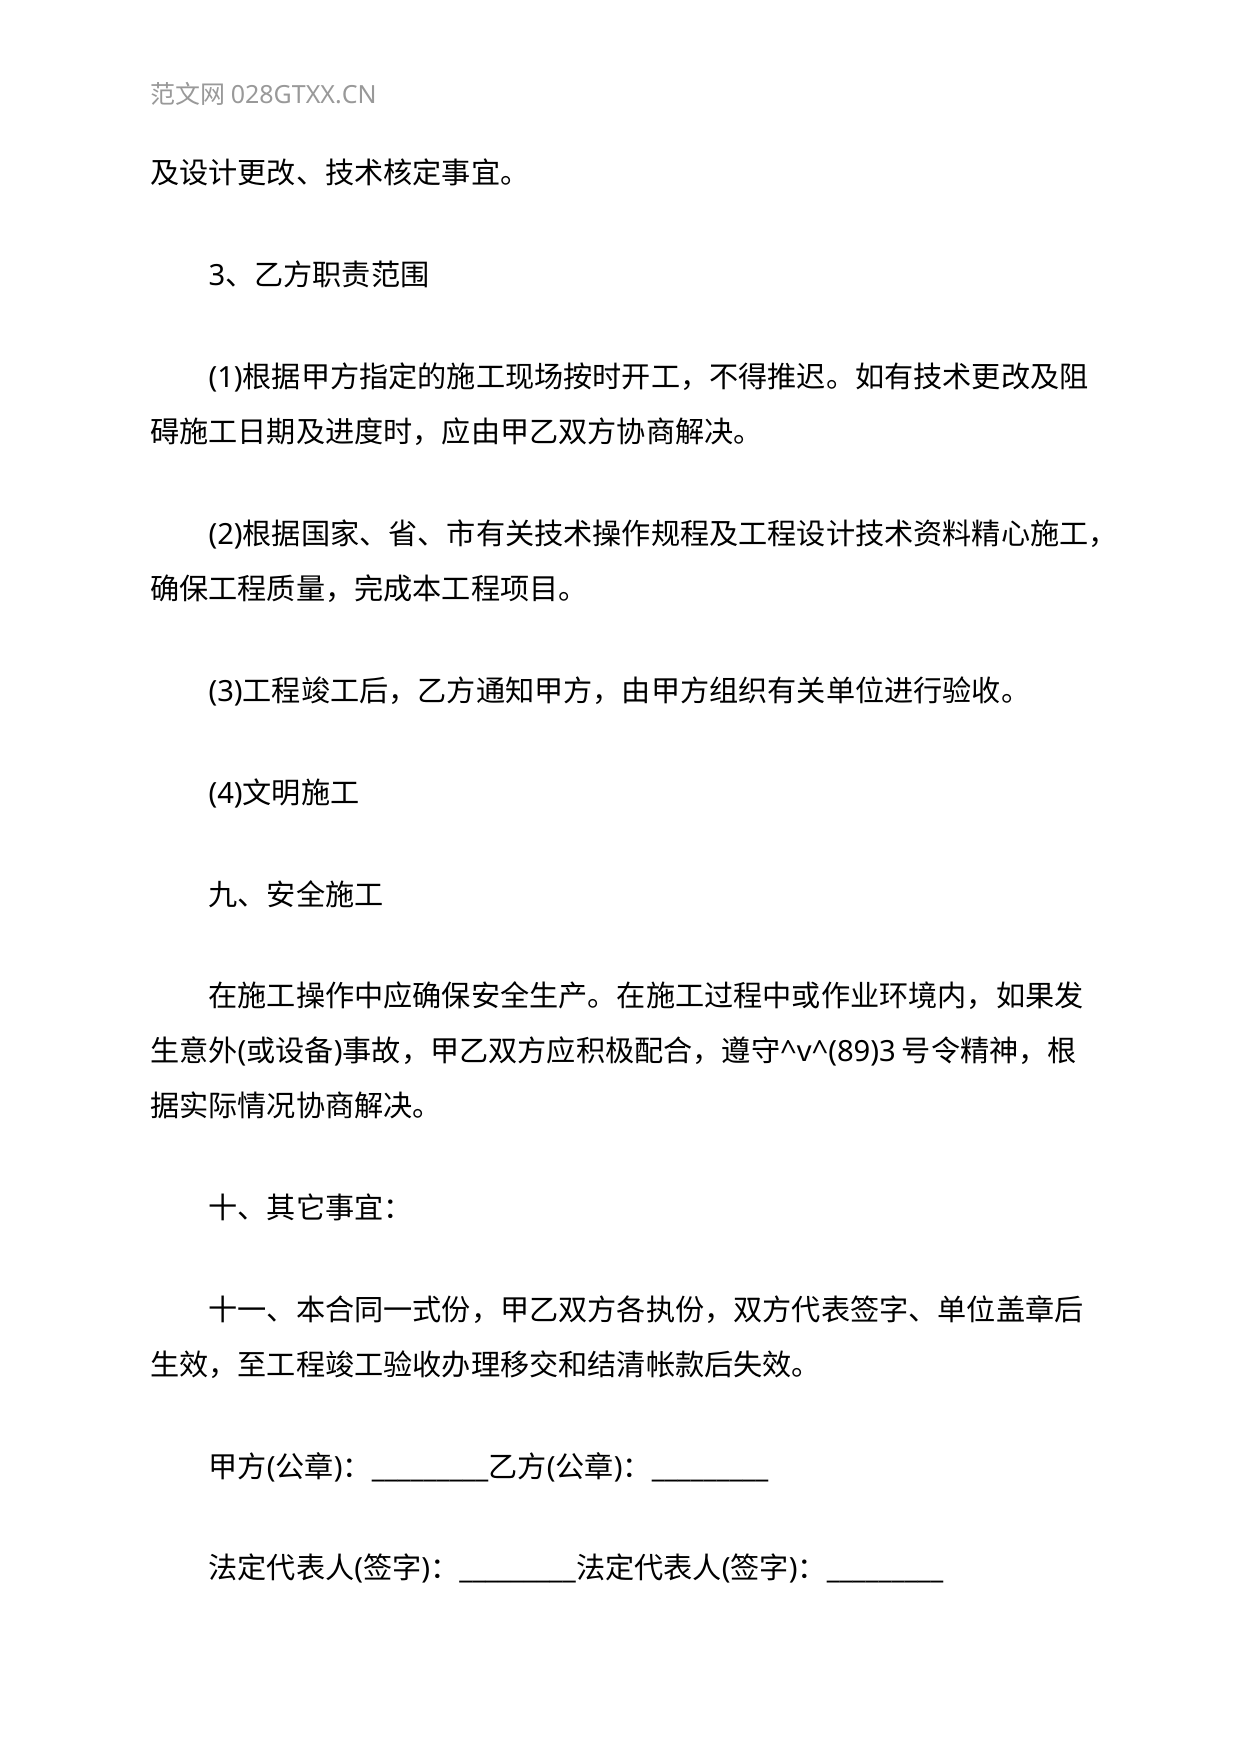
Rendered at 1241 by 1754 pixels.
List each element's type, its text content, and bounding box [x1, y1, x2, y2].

text 3、乙方职责范围 [150, 252, 1090, 294]
text 九、安全施工 [150, 871, 1090, 913]
text (2)根据国家、省、市有关技术操作规程及工程设计技术资料精心施工，确保工程质量，完成本工程项目。 [150, 511, 1090, 608]
text (4)文明施工 [150, 769, 1090, 812]
text 十、其它事宜： [150, 1185, 1090, 1227]
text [150, 150, 1090, 192]
text (1)根据甲方指定的施工现场按时开工，不得推迟。如有技术更改及阻碍施工日期及进度时，应由甲乙双方协商解决。 [150, 354, 1090, 451]
text 在施工操作中应确保安全生产。在施工过程中或作业环境内，如果发生意外(或设备)事故，甲乙双方应积极配合，遵守^v^(89)3号令精神，根据实际情况协商解决。 [150, 973, 1090, 1125]
text 法定代表人(签字)：_________法定代表人(签字)：_________ [150, 1545, 1090, 1587]
text (3)工程竣工后，乙方通知甲方，由甲方组织有关单位进行验收。 [150, 667, 1090, 710]
text 甲方(公章)：_________乙方(公章)：_________ [150, 1443, 1090, 1486]
text 十一、本合同一式份，甲乙双方各执份，双方代表签字、单位盖章后生效，至工程竣工验收办理移交和结清帐款后失效。 [150, 1286, 1090, 1384]
